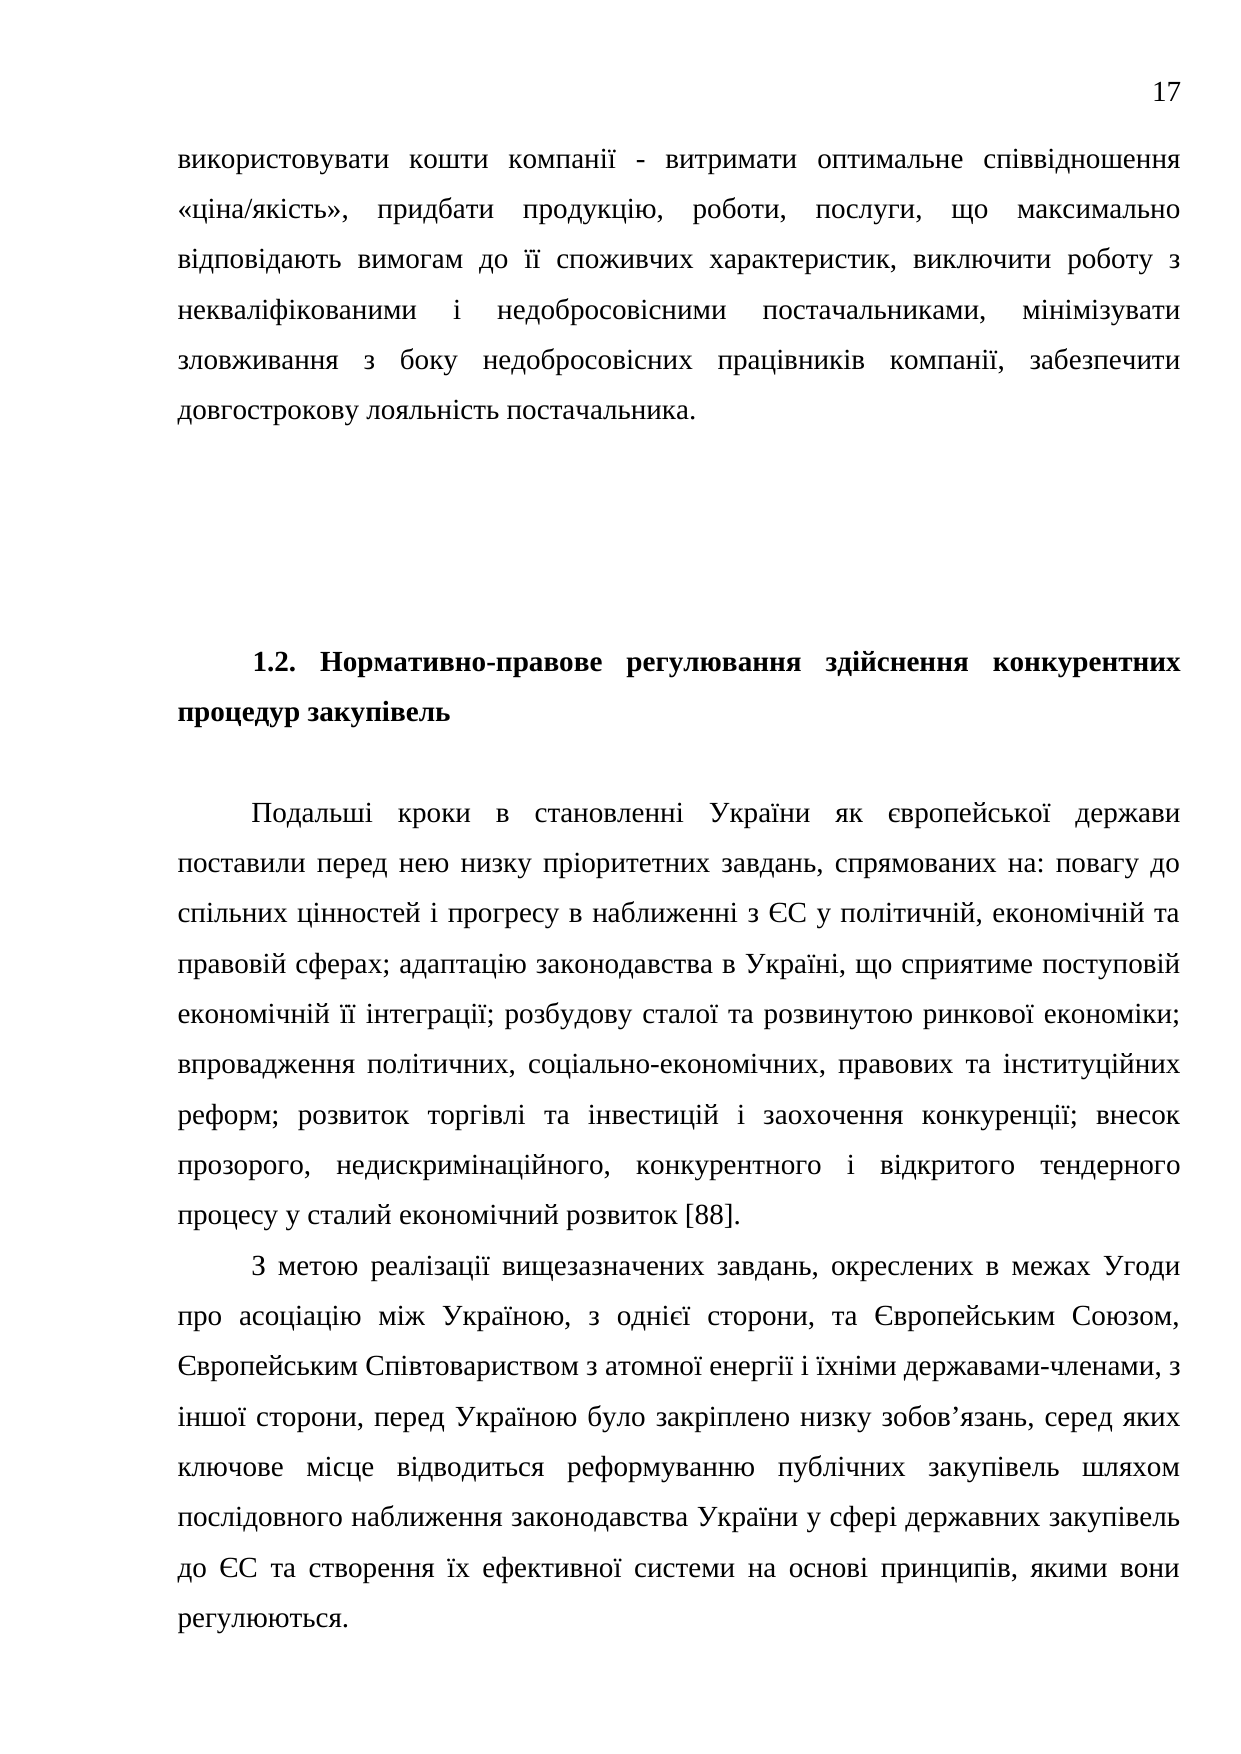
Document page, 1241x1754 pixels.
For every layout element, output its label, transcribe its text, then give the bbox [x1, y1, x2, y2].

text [177, 141, 1181, 426]
text 1.2. Нормативно-правове регулювання здійснення конкурентних процедур закупівель [177, 644, 1181, 728]
text Подальші кроки в становленні України як європейської держави поставили перед нею низку пріоритетних завдань, спрямованих на: повагу до спільних цінностей і прогресу в наближенні з ЄС у політичній, економічній та правовій сферах; адаптацію законодавства в Україні, що сприятиме поступовій економічній її інтеграції; розбудову сталої та розвинутою ринкової економіки; впровадження політичних, соціально-економічних, правових та інституційних реформ; розвиток торгівлі та інвестицій і заохочення конкуренції; внесок прозорого, недискримінаційного, конкурентного і відкритого тендерного процесу у сталий економічний розвиток [88]. [177, 795, 1181, 1231]
text З метою реалізації вищезазначених завдань, окреслених в межах Угоди про асоціацію між Україною, з однієї сторони, та Європейським Союзом, Європейським Співтовариством з атомної енергії і їхніми державами-членами, з іншої сторони, перед Україною було закріплено низку зобов’язань, серед яких ключове місце відводиться реформуванню публічних закупівель шляхом послідовного наближення законодавства України у сфері державних закупівель до ЄС та створення їх ефективної системи на основі принципів, якими вони регулюються. [177, 1248, 1181, 1633]
